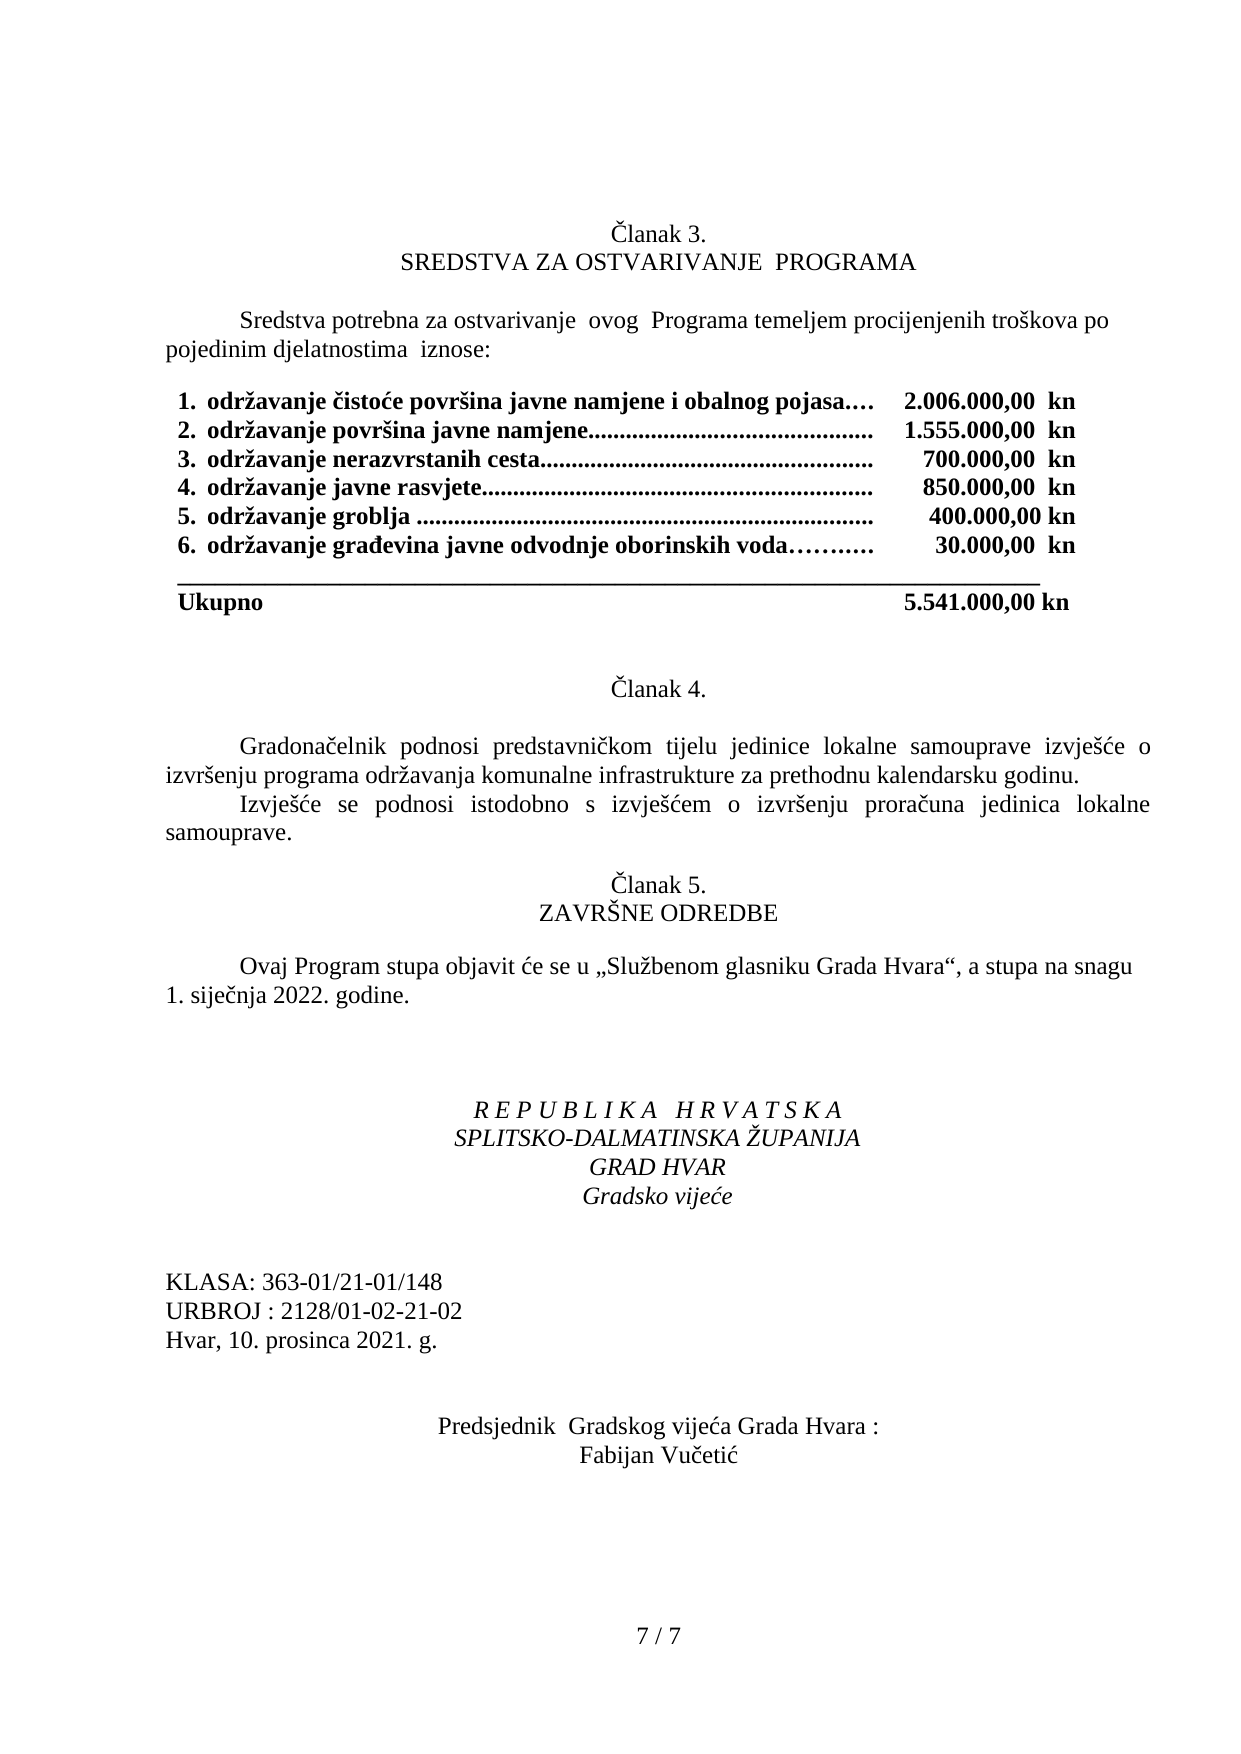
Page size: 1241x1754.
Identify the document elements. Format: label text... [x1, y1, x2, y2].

text Ukupno 5.541.000,00 kn [177, 587, 1152, 616]
text Članak 3. [165, 219, 1152, 247]
text URBROJ : 2128/01-02-21-02 [165, 1296, 1152, 1325]
text SREDSTVA ZA OSTVARIVANJE PROGRAMA [165, 247, 1152, 276]
text Članak 5. [165, 870, 1152, 898]
text R E P U B L I K A H R V A T S K A [165, 1095, 1152, 1123]
text Ovaj Program stupa objavit će se u „Službenom glasniku Grada Hvara“, a stupa na snagu 1. siječnja 2022. godine. [165, 951, 1152, 1008]
text Predsjednik Gradskog vijeća Grada Hvara : [165, 1411, 1152, 1440]
text Gradsko vijeće [165, 1181, 1152, 1210]
text Izvješće se podnosi istodobno s izvješćem o izvršenju proračuna jedinica lokalne samouprave. [165, 789, 1152, 870]
text ZAVRŠNE ODREDBE [165, 898, 1152, 927]
text Gradonačelnik podnosi predstavničkom tijelu jedinice lokalne samouprave izvješće o izvršenju programa održavanja komunalne infrastrukture za prethodnu kalendarsku godinu. [165, 731, 1152, 789]
list održavanje čistoće površina javne namjene i obalnog pojasa 2.006.000,00 kn [177, 386, 1152, 415]
list održavanje nerazvrstanih cesta 700.000,00 kn [177, 444, 1152, 472]
text Fabijan Vučetić [165, 1440, 1152, 1468]
list održavanje javne rasvjete 850.000,00 kn [177, 472, 1152, 501]
list održavanje groblja 400.000,00 kn [177, 501, 1152, 530]
text Hvar, 10. prosinca 2021. g. [165, 1325, 1152, 1353]
list održavanje površina javne namjene 1.555.000,00 kn [177, 415, 1152, 444]
text Sredstva potrebna za ostvarivanje ovog Programa temeljem procijenjenih troškova po pojedinim djelatnostima iznose: [165, 305, 1152, 362]
text _____________________________________________________________________ [177, 559, 1152, 587]
text GRAD HVAR [165, 1152, 1152, 1181]
text SPLITSKO-DALMATINSKA ŽUPANIJA [165, 1123, 1152, 1152]
list održavanje građevina javne odvodnje oborinskih voda…… 30.000,00 kn [177, 530, 1152, 559]
text Članak 4. [165, 674, 1152, 702]
text KLASA: 363-01/21-01/148 [165, 1267, 1152, 1296]
